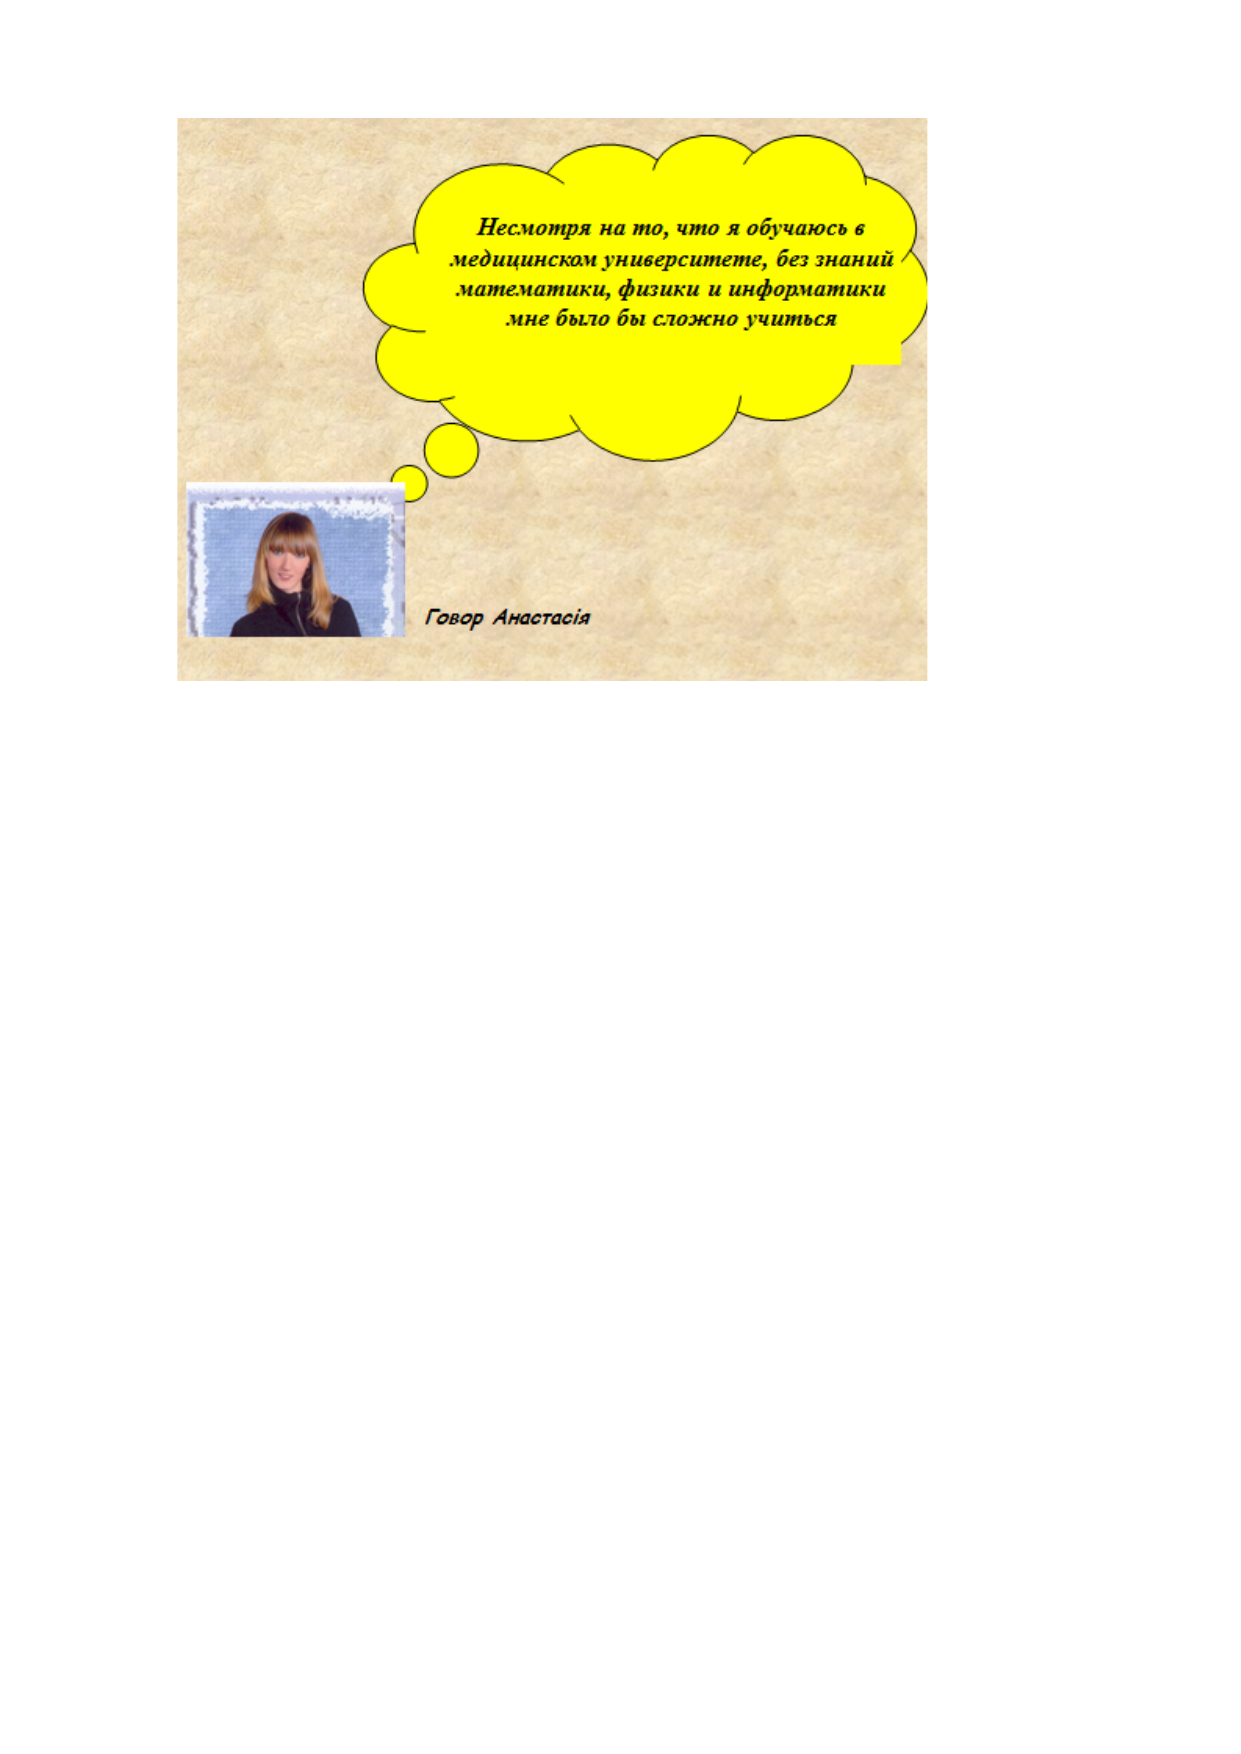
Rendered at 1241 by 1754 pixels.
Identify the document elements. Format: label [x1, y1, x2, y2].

picture [177, 118, 928, 681]
